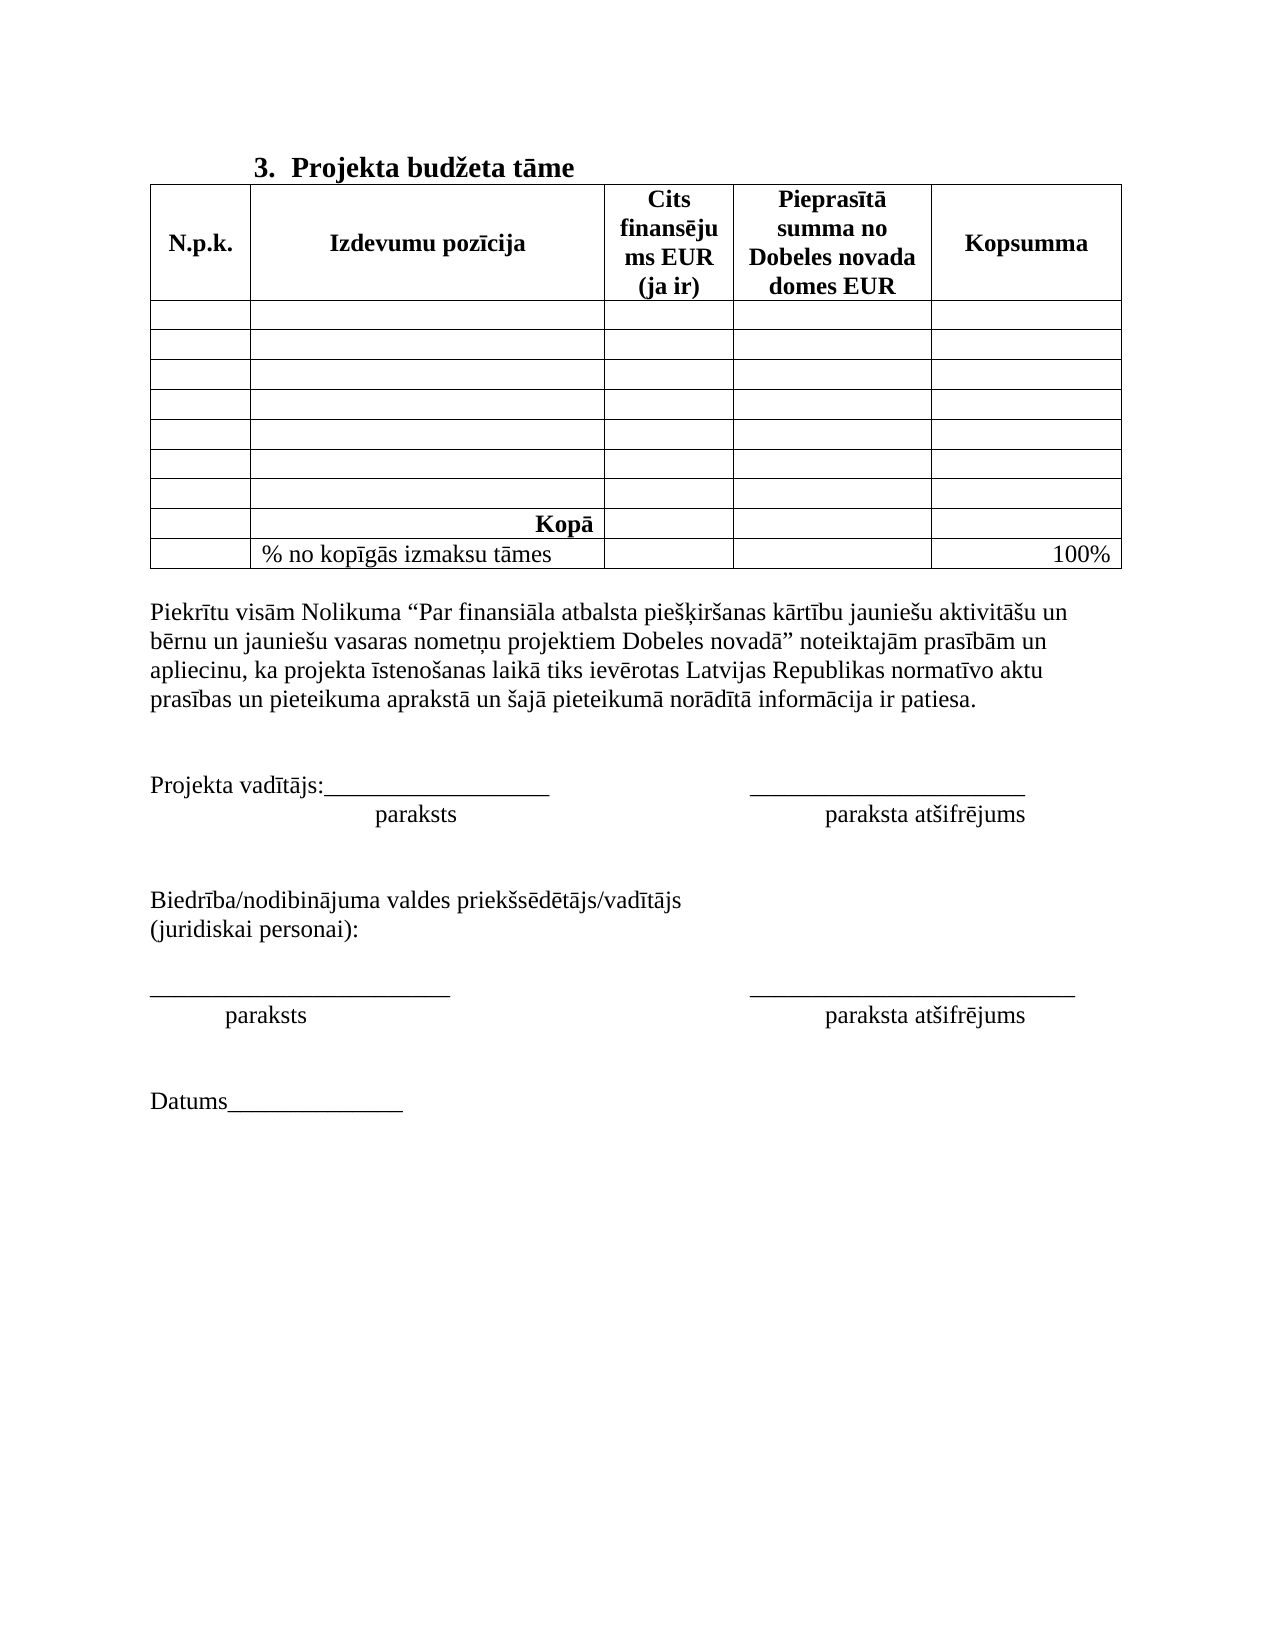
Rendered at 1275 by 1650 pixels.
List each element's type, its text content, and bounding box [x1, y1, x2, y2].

table_cell [151, 390, 250, 419]
table_cell [605, 420, 733, 448]
text paraksts paraksta atšifrējums [150, 1000, 1125, 1029]
text (juridiskai personai): [150, 914, 1125, 942]
text Biedrība/nodibinājuma valdes priekšsēdētājs/vadītājs [150, 885, 1125, 914]
table_cell 100% [932, 539, 1121, 568]
table_cell [605, 450, 733, 478]
table_cell [251, 390, 604, 419]
text ________________________ __________________________ [150, 971, 1125, 1000]
table_cell [734, 330, 931, 359]
table_cell [151, 420, 250, 448]
table_cell [605, 509, 733, 538]
table_cell [605, 479, 733, 508]
table_cell [932, 509, 1121, 538]
table_cell [151, 330, 250, 359]
table_cell [932, 301, 1121, 329]
table_cell % no kopīgās izmaksu tāmes [251, 539, 604, 568]
table_cell [932, 479, 1121, 508]
table_header N.p.k. [151, 185, 250, 299]
table_cell [734, 539, 931, 568]
text Datums______________ [150, 1086, 1125, 1115]
table_cell Kopā [251, 509, 604, 538]
table_cell [734, 390, 931, 419]
table_cell [251, 330, 604, 359]
table_header Izdevumu pozīcija [251, 185, 604, 299]
table_cell [734, 450, 931, 478]
table_cell [251, 420, 604, 448]
table_cell [251, 360, 604, 389]
list Projekta budžeta tāme [253, 150, 1125, 183]
table_cell [151, 301, 250, 329]
table_cell [734, 509, 931, 538]
text Piekrītu visām Nolikuma “Par finansiāla atbalsta piešķiršanas kārtību jauniešu aktivitāšu un bērnu un jauniešu vasaras nometņu projektiem Dobeles novadā” noteiktajām prasībām un apliecinu, ka projekta īstenošanas laikā tiks ievērotas Latvijas Republikas normatīvo aktu prasības un pieteikuma aprakstā un šajā pieteikumā norādītā informācija ir patiesa. [150, 597, 1125, 712]
table_cell [151, 509, 250, 538]
table_cell [605, 360, 733, 389]
table_cell [605, 390, 733, 419]
table_cell [932, 420, 1121, 448]
table_cell [932, 390, 1121, 419]
table_cell [251, 450, 604, 478]
table_cell [605, 301, 733, 329]
table_cell [734, 479, 931, 508]
table_cell [151, 539, 250, 568]
table_header Kopsumma [932, 185, 1121, 299]
table_cell [932, 360, 1121, 389]
table_cell [151, 360, 250, 389]
table_header Pieprasītā summa no Dobeles novada domes EUR [734, 185, 931, 299]
table_cell [734, 301, 931, 329]
table_cell [151, 450, 250, 478]
table_cell [932, 450, 1121, 478]
table_cell [251, 479, 604, 508]
table_header Cits finansējums EUR (ja ir) [605, 185, 733, 299]
text paraksts paraksta atšifrējums [150, 799, 1125, 827]
table_cell [151, 479, 250, 508]
table_cell [734, 420, 931, 448]
text Projekta vadītājs:__________________ ______________________ [150, 770, 1125, 799]
table_cell [605, 330, 733, 359]
table_cell [251, 301, 604, 329]
table_cell [932, 330, 1121, 359]
table_cell [605, 539, 733, 568]
table_cell [734, 360, 931, 389]
